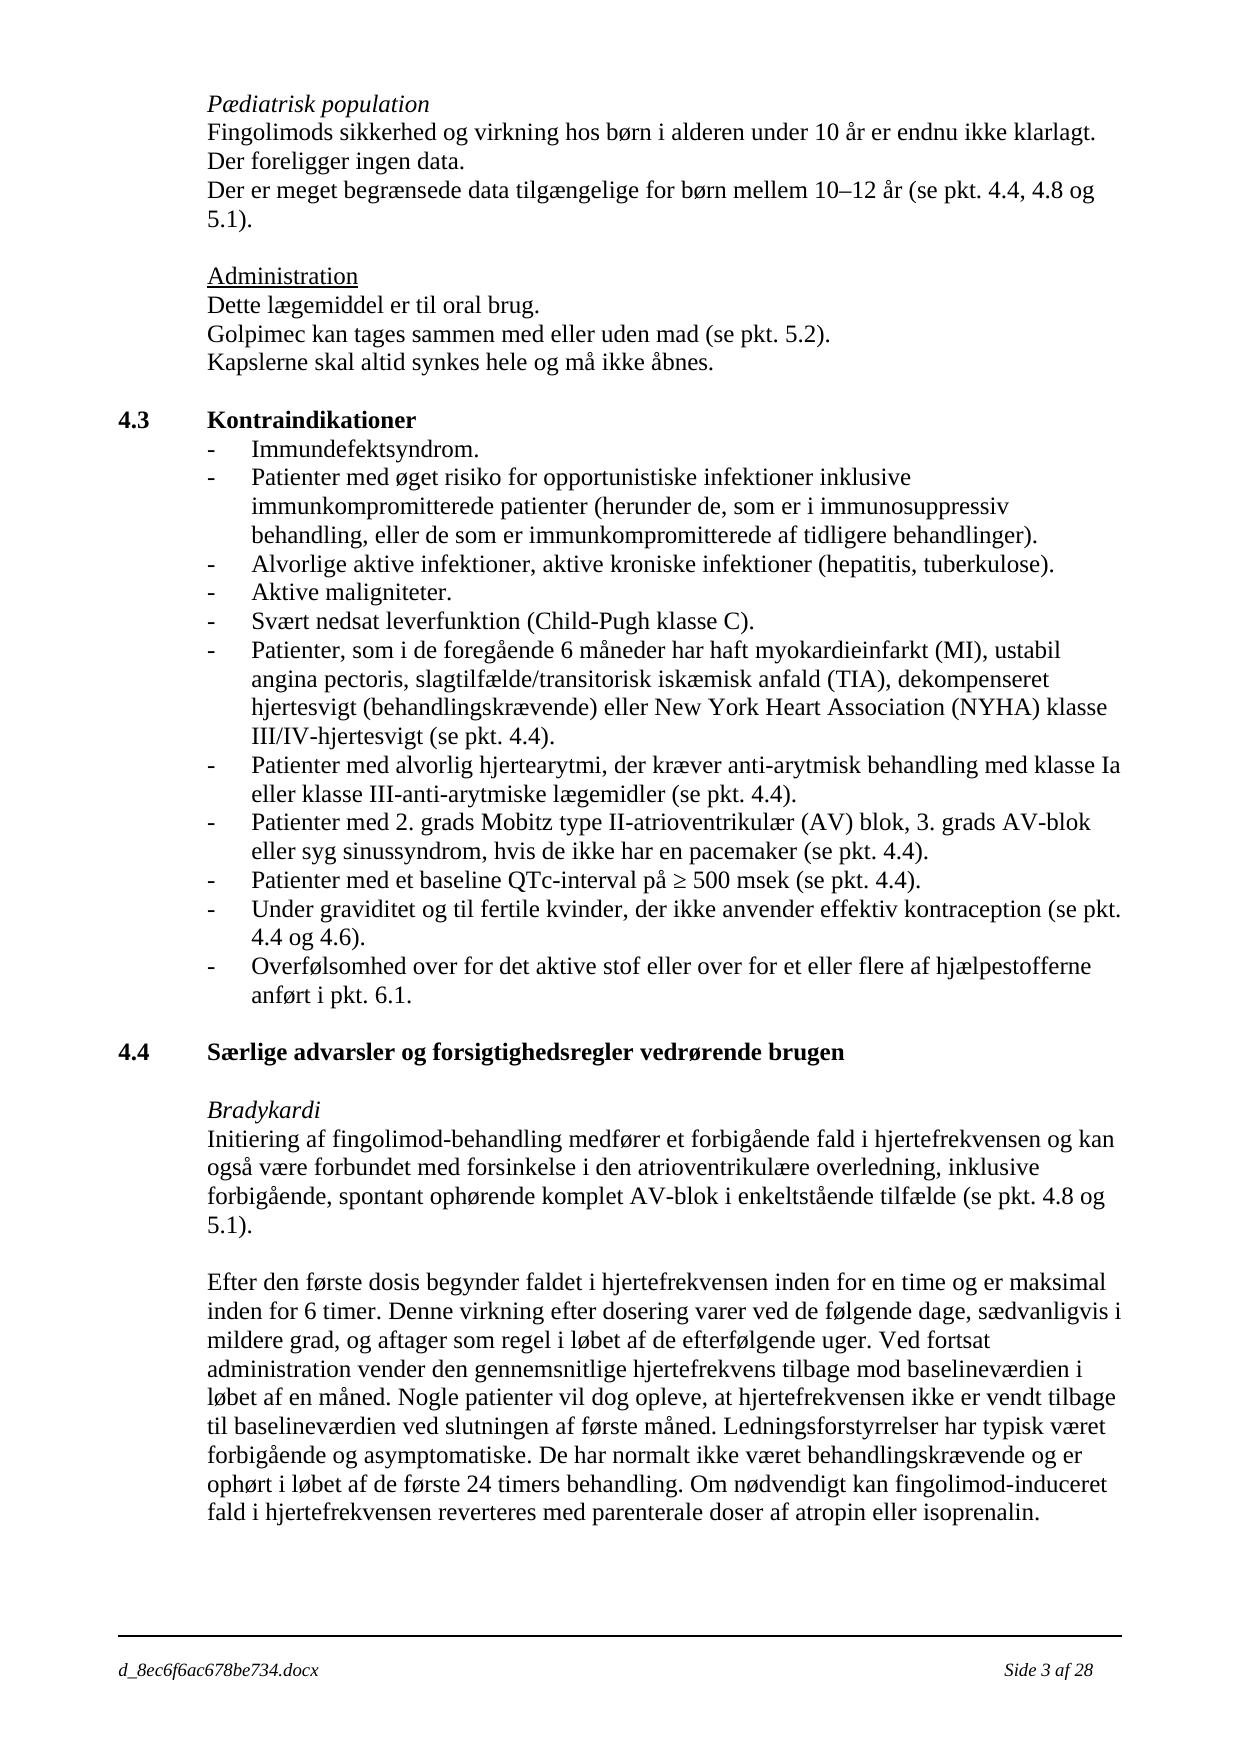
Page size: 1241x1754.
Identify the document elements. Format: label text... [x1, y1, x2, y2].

list Patienter med 2. grads Mobitz type II-atrioventrikulær (AV) blok, 3. grads AV-blok eller syg sinussyndrom, hvis de ikke har en pacemaker (se pkt. 4.4). [207, 807, 1122, 865]
text Kapslerne skal altid synkes hele og må ikke åbnes. [207, 347, 1122, 376]
list Svært nedsat leverfunktion (Child-Pugh klasse C). [207, 606, 1122, 635]
text Dette lægemiddel er til oral brug. [207, 290, 1122, 319]
text Golpimec kan tages sammen med eller uden mad (se pkt. 5.2). [207, 319, 1122, 347]
list Alvorlige aktive infektioner, aktive kroniske infektioner (hepatitis, tuberkulose). [207, 549, 1122, 577]
text Pædiatrisk population [207, 89, 1122, 117]
list Immundefektsyndrom. [207, 434, 1122, 462]
list Aktive maligniteter. [207, 577, 1122, 606]
text Administration [207, 261, 1122, 290]
text Der er meget begrænsede data tilgængelige for børn mellem 10–12 år (se pkt. 4.4, 4.8 og 5.1). [207, 175, 1122, 232]
list Patienter med øget risiko for opportunistiske infektioner inklusive immunkompromitterede patienter (herunder de, som er i immunosuppressiv behandling, eller de som er immunkompromitterede af tidligere behandlinger). [207, 462, 1122, 549]
text Efter den første dosis begynder faldet i hjertefrekvensen inden for en time og er maksimal inden for 6 timer. Denne virkning efter dosering varer ved de følgende dage, sædvanligvis i mildere grad, og aftager som regel i løbet af de efterfølgende uger. Ved fortsat administration vender den gennemsnitlige hjertefrekvens tilbage mod baselineværdien i løbet af en måned. Nogle patienter vil dog opleve, at hjertefrekvensen ikke er vendt tilbage til baselineværdien ved slutningen af første måned. Ledningsforstyrrelser har typisk været forbigående og asymptomatiske. De har normalt ikke været behandlingskrævende og er ophørt i løbet af de første 24 timers behandling. Om nødvendigt kan fingolimod-induceret fald i hjertefrekvensen reverteres med parenterale doser af atropin eller isoprenalin. [207, 1267, 1122, 1526]
text Bradykardi [207, 1095, 1122, 1124]
list Under graviditet og til fertile kvinder, der ikke anvender effektiv kontraception (se pkt. 4.4 og 4.6). [207, 894, 1122, 951]
text 4.4 Særlige advarsler og forsigtighedsregler vedrørende brugen [118, 1037, 1122, 1066]
list Patienter med et baseline QTc-interval på ≥ 500 msek (se pkt. 4.4). [207, 865, 1122, 894]
list Patienter, som i de foregående 6 måneder har haft myokardieinfarkt (MI), ustabil angina pectoris, slagtilfælde/transitorisk iskæmisk anfald (TIA), dekompenseret hjertesvigt (behandlingskrævende) eller New York Heart Association (NYHA) klasse III/IV-hjertesvigt (se pkt. 4.4). [207, 635, 1122, 750]
text 4.3 Kontraindikationer [118, 405, 1122, 434]
list Overfølsomhed over for det aktive stof eller over for et eller flere af hjælpestofferne anført i pkt. 6.1. [207, 951, 1122, 1009]
text Initiering af fingolimod-behandling medfører et forbigående fald i hjertefrekvensen og kan også være forbundet med forsinkelse i den atrioventrikulære overledning, inklusive forbigående, spontant ophørende komplet AV-blok i enkeltstående tilfælde (se pkt. 4.8 og 5.1). [207, 1124, 1122, 1239]
text Fingolimods sikkerhed og virkning hos børn i alderen under 10 år er endnu ikke klarlagt. Der foreligger ingen data. [207, 117, 1122, 175]
list Patienter med alvorlig hjertearytmi, der kræver anti-arytmisk behandling med klasse Ia eller klasse III-anti-arytmiske lægemidler (se pkt. 4.4). [207, 750, 1122, 807]
